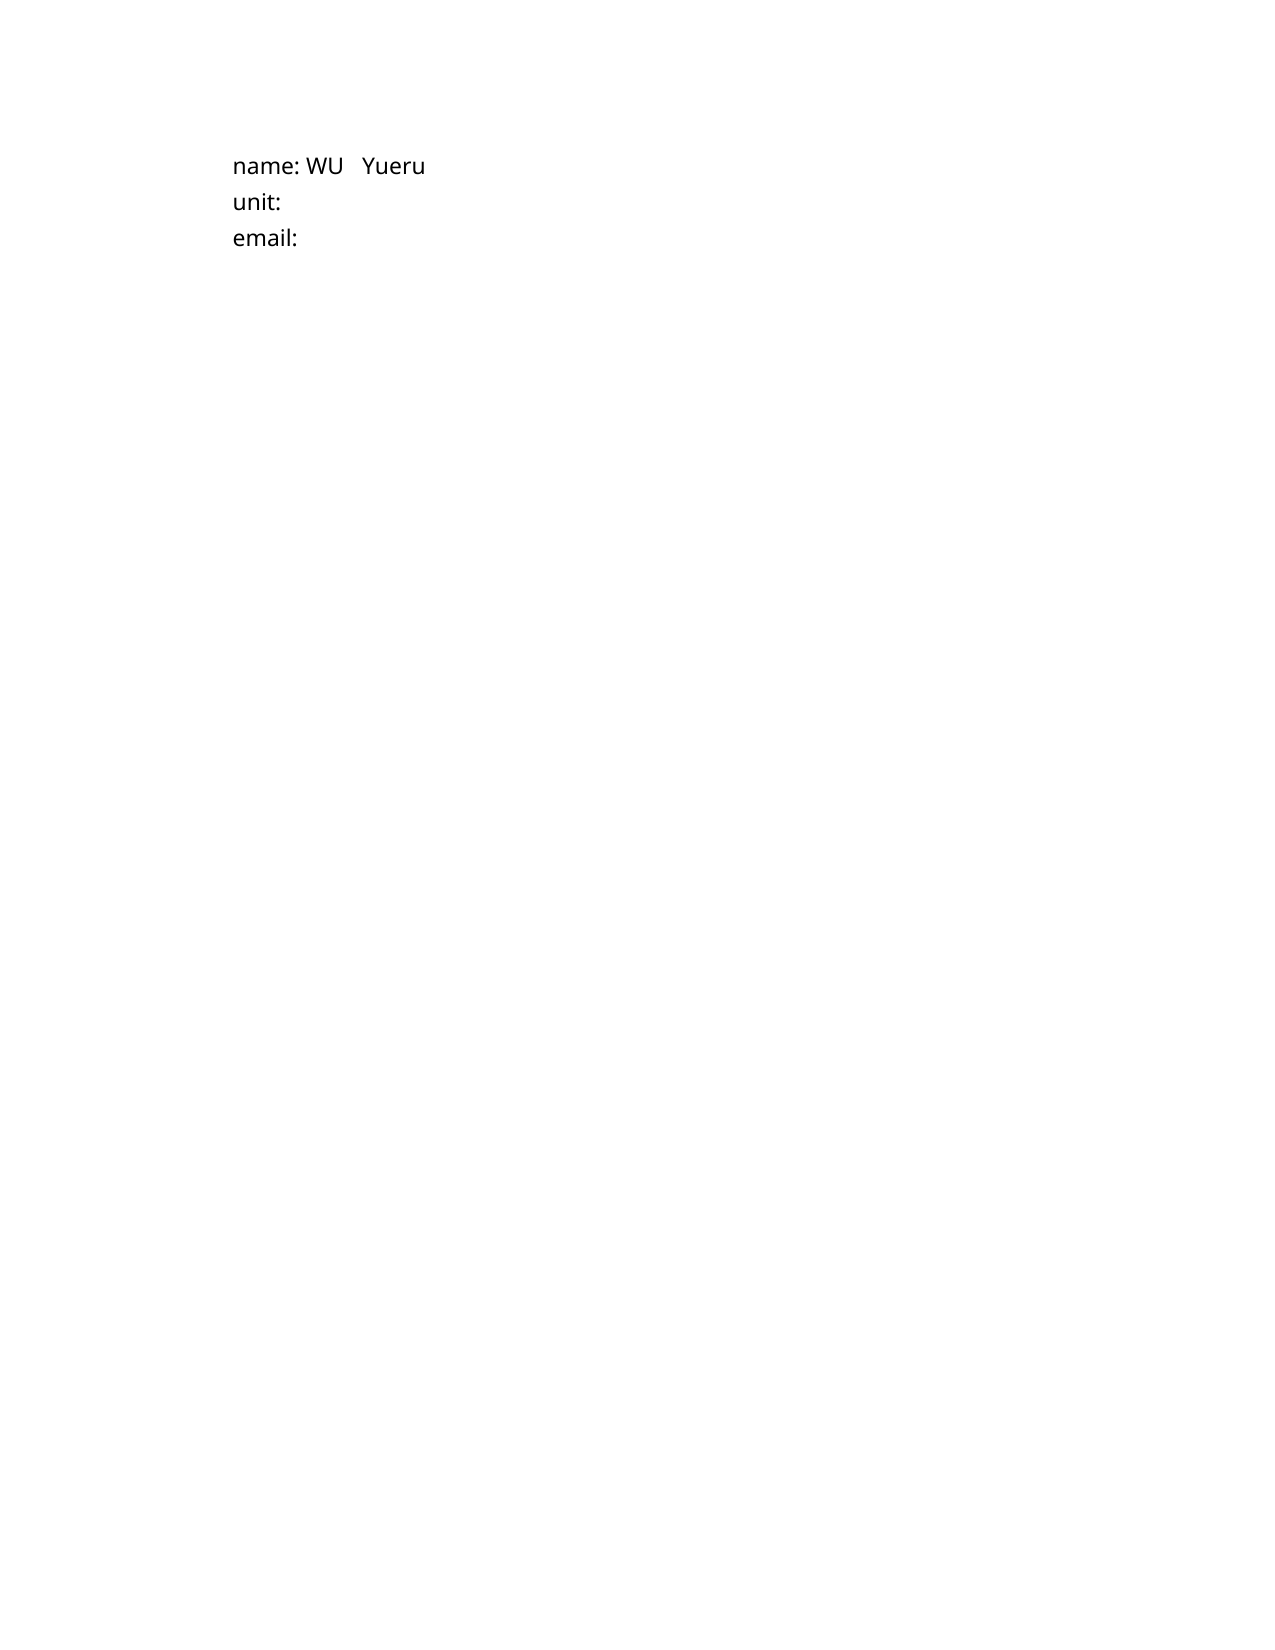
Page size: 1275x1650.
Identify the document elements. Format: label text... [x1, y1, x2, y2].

text name: WU Yueru unit: email: [232, 150, 1087, 325]
